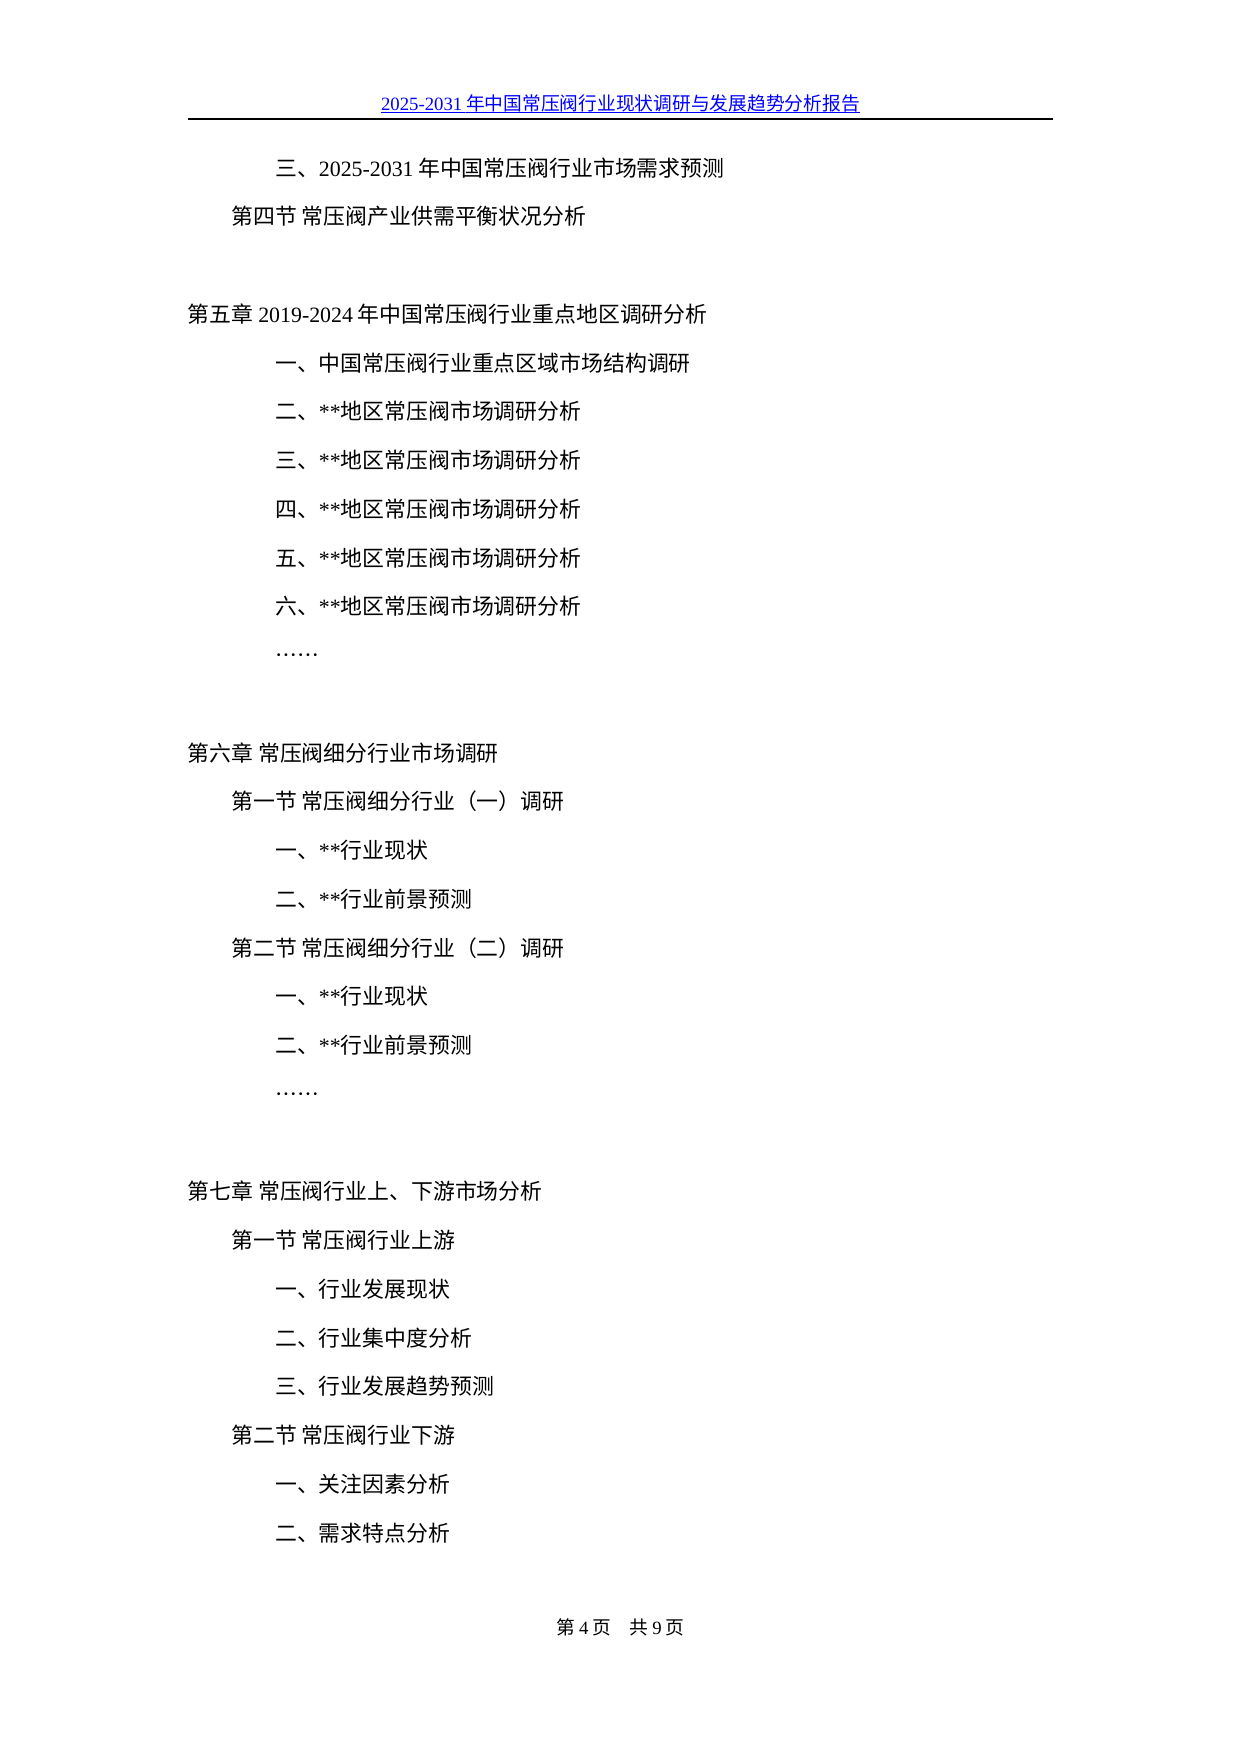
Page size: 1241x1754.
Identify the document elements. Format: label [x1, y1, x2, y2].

text [187, 150, 1053, 1548]
